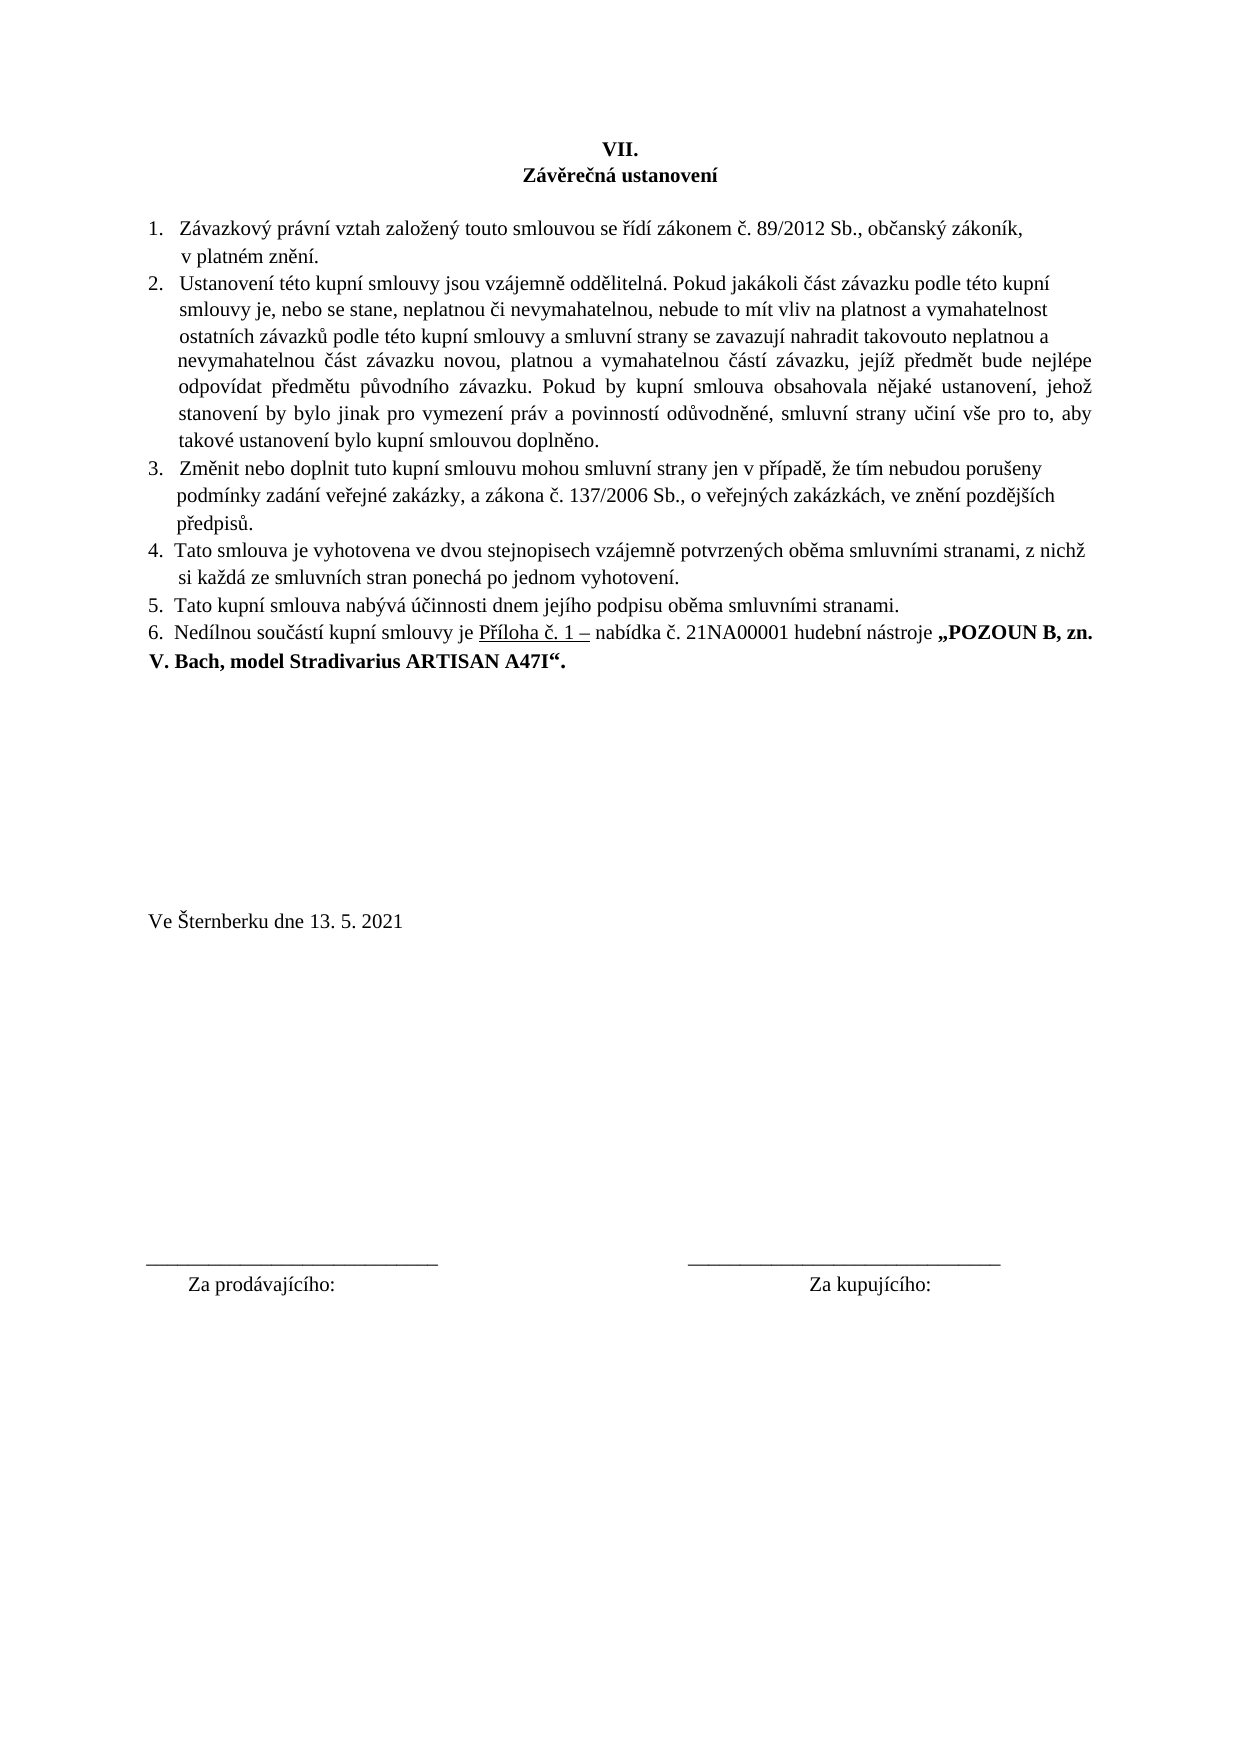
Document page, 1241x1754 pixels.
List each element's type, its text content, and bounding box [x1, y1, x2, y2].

text si každá ze smluvních stran ponechá po jednom vyhotovení. [152, 565, 1093, 589]
text ____________________________ ______________________________ [146, 1244, 1093, 1268]
text 3. Změnit nebo doplnit tuto kupní smlouvu mohou smluvní strany jen v případě, že tím nebudou porušeny [148, 456, 1093, 480]
text Za prodávajícího: Za kupujícího: [146, 1272, 1093, 1296]
text Závěrečná ustanovení [148, 163, 1092, 187]
text nevymahatelnou část závazku novou, platnou a vymahatelnou částí závazku, jejíž předmět bude nejlépe odpovídat předmětu původního závazku. Pokud by kupní smlouva obsahovala nějaké ustanovení, jehož stanovení by bylo jinak pro vymezení práv a povinností odůvodněné, smluvní strany učiní vše pro to, aby takové ustanovení bylo kupní smlouvou doplněno. [177, 348, 1093, 452]
text 2. Ustanovení této kupní smlouvy jsou vzájemně oddělitelná. Pokud jakákoli část závazku podle této kupní [148, 271, 1094, 295]
text 5. Tato kupní smlouva nabývá účinnosti dnem jejího podpisu oběma smluvními stranami. [148, 593, 1093, 617]
text ostatních závazků podle této kupní smlouvy a smluvní strany se zavazují nahradit takovouto neplatnou a [148, 323, 1093, 348]
text smlouvy je, nebo se stane, neplatnou či nevymahatelnou, nebude to mít vliv na platnost a vymahatelnost [148, 297, 1094, 321]
text 1. Závazkový právní vztah založený touto smlouvou se řídí zákonem č. 89/2012 Sb., občanský zákoník, [148, 216, 1093, 240]
text předpisů. [150, 510, 1093, 534]
text Ve Šternberku dne 13. 5. 2021 [148, 909, 1093, 933]
text podmínky zadání veřejné zakázky, a zákona č. 137/2006 Sb., o veřejných zakázkách, ve znění pozdějších [150, 483, 1093, 507]
text v platném znění. [149, 244, 1093, 268]
text VII. [148, 137, 1092, 161]
text 6. Nedílnou součástí kupní smlouvy je Příloha č. 1 – nabídka č. 21NA00001 hudební nástroje „POZOUN B, zn. V. Bach, model Stradivarius ARTISAN A47I“. [148, 620, 1093, 673]
text 4. Tato smlouva je vyhotovena ve dvou stejnopisech vzájemně potvrzených oběma smluvními stranami, z nichž [148, 538, 1093, 562]
